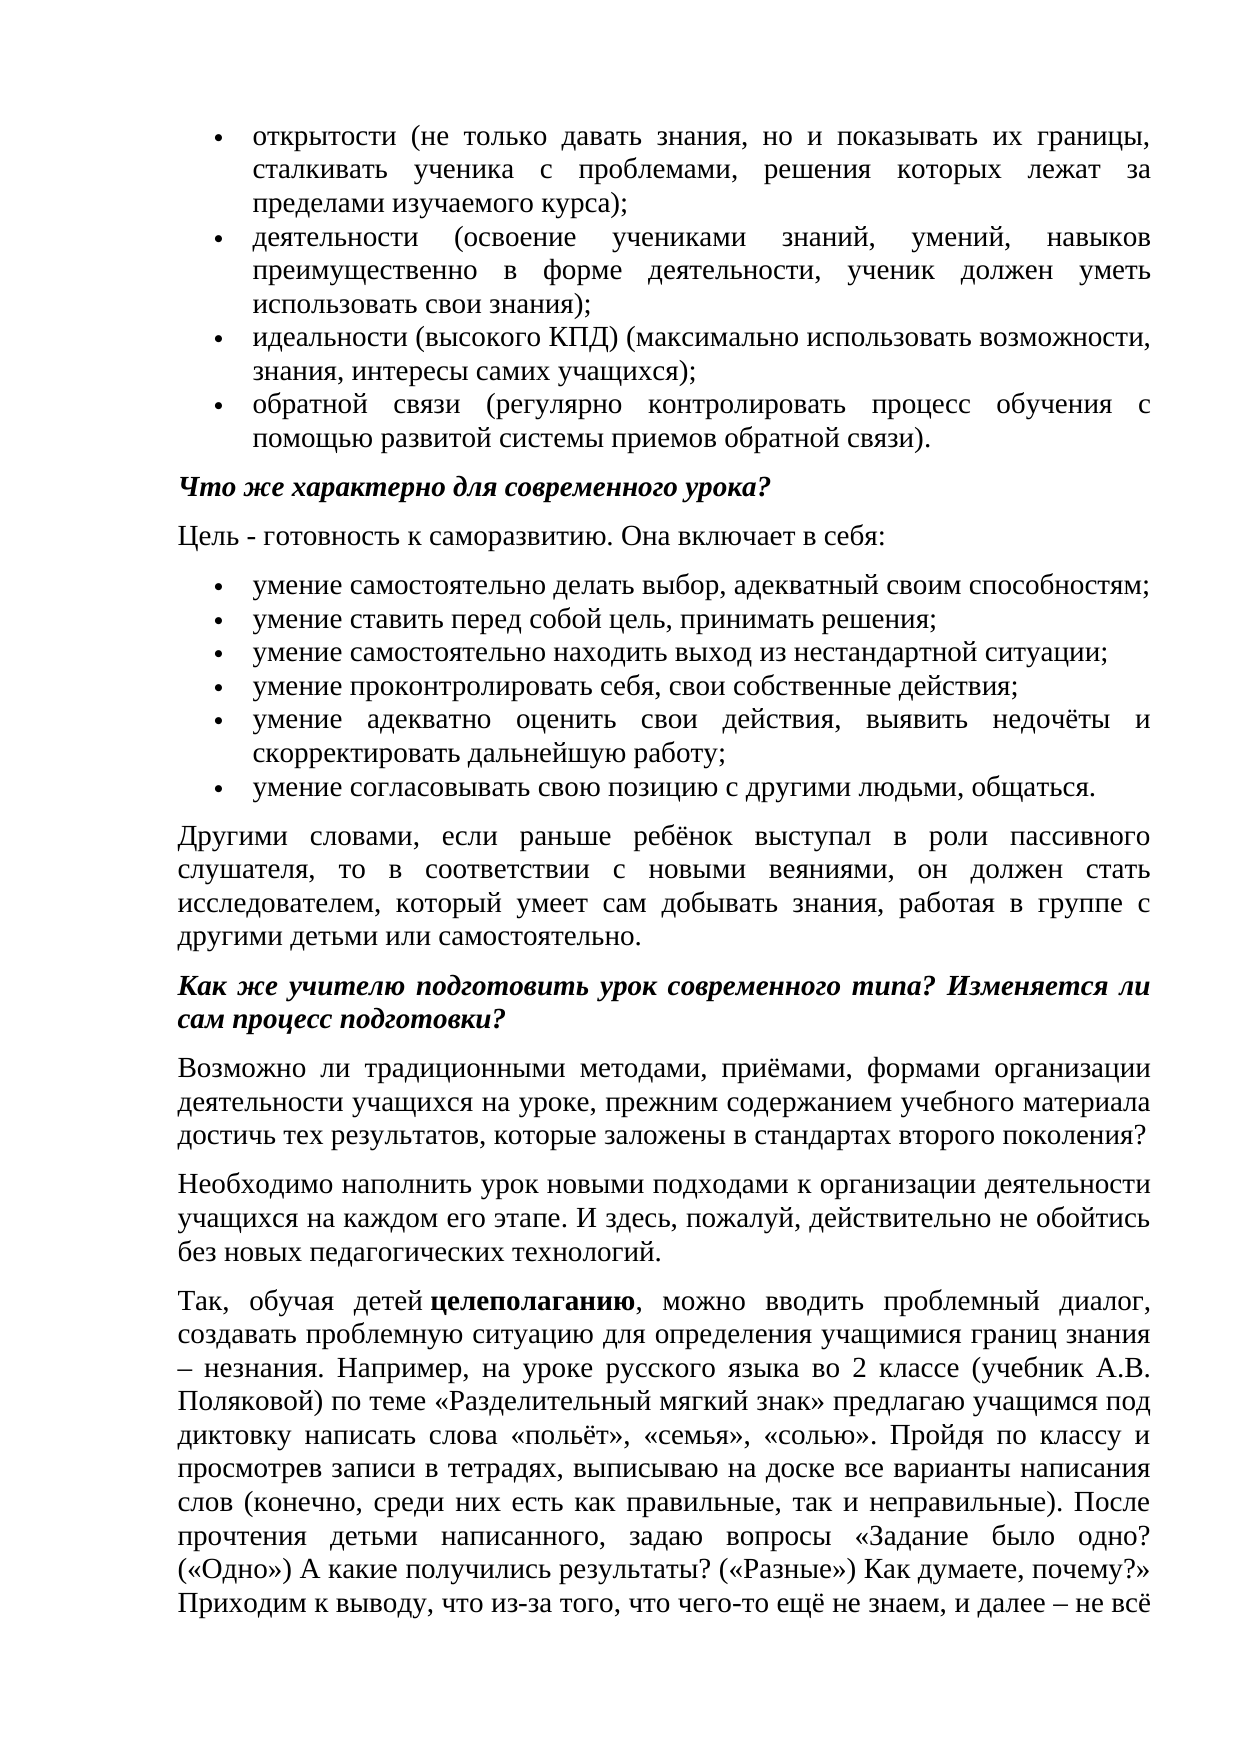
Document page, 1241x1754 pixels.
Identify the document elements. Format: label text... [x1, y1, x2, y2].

list деятельности (освоение учениками знаний, умений, навыков преимущественно в форме деятельности, ученик должен уметь использовать свои знания); [215, 219, 1152, 319]
list открытости (не только давать знания, но и показывать их границы, сталкивать ученика с проблемами, решения которых лежат за пределами изучаемого курса); [215, 118, 1152, 219]
text Другими словами, если раньше ребёнок выступал в роли пассивного слушателя, то в соответствии с новыми веяниями, он должен стать исследователем, который умеет сам добывать знания, работая в группе с другими детьми или самостоятельно. [177, 818, 1152, 952]
text Что же характерно для современного урока? [177, 469, 1152, 503]
list умение адекватно оценить свои действия, выявить недочёты и скорректировать дальнейшую работу; [215, 702, 1152, 769]
text Как же учителю подготовить урок современного типа? Изменяется ли сам процесс подготовки? [177, 968, 1152, 1035]
list умение проконтролировать себя, свои собственные действия; [215, 668, 1152, 702]
list умение согласовывать свою позицию с другими людьми, общаться. [215, 769, 1152, 802]
list умение самостоятельно находить выход из нестандартной ситуации; [215, 634, 1152, 668]
list умение ставить перед собой цель, принимать решения; [215, 601, 1152, 634]
text Необходимо наполнить урок новыми подходами к организации деятельности учащихся на каждом его этапе. И здесь, пожалуй, действительно не обойтись без новых педагогических технологий. [177, 1167, 1152, 1267]
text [177, 1283, 1152, 1618]
list идеальности (высокого КПД) (максимально использовать возможности, знания, интересы самих учащихся); [215, 319, 1152, 386]
list умение самостоятельно делать выбор, адекватный своим способностям; [215, 567, 1152, 601]
text Цель - готовность к саморазвитию. Она включает в себя: [177, 518, 1152, 552]
list обратной связи (регулярно контролировать процесс обучения с помощью развитой системы приемов обратной связи). [215, 386, 1152, 453]
text Возможно ли традиционными методами, приёмами, формами организации деятельности учащихся на уроке, прежним содержанием учебного материала достичь тех результатов, которые заложены в стандартах второго поколения? [177, 1050, 1152, 1151]
